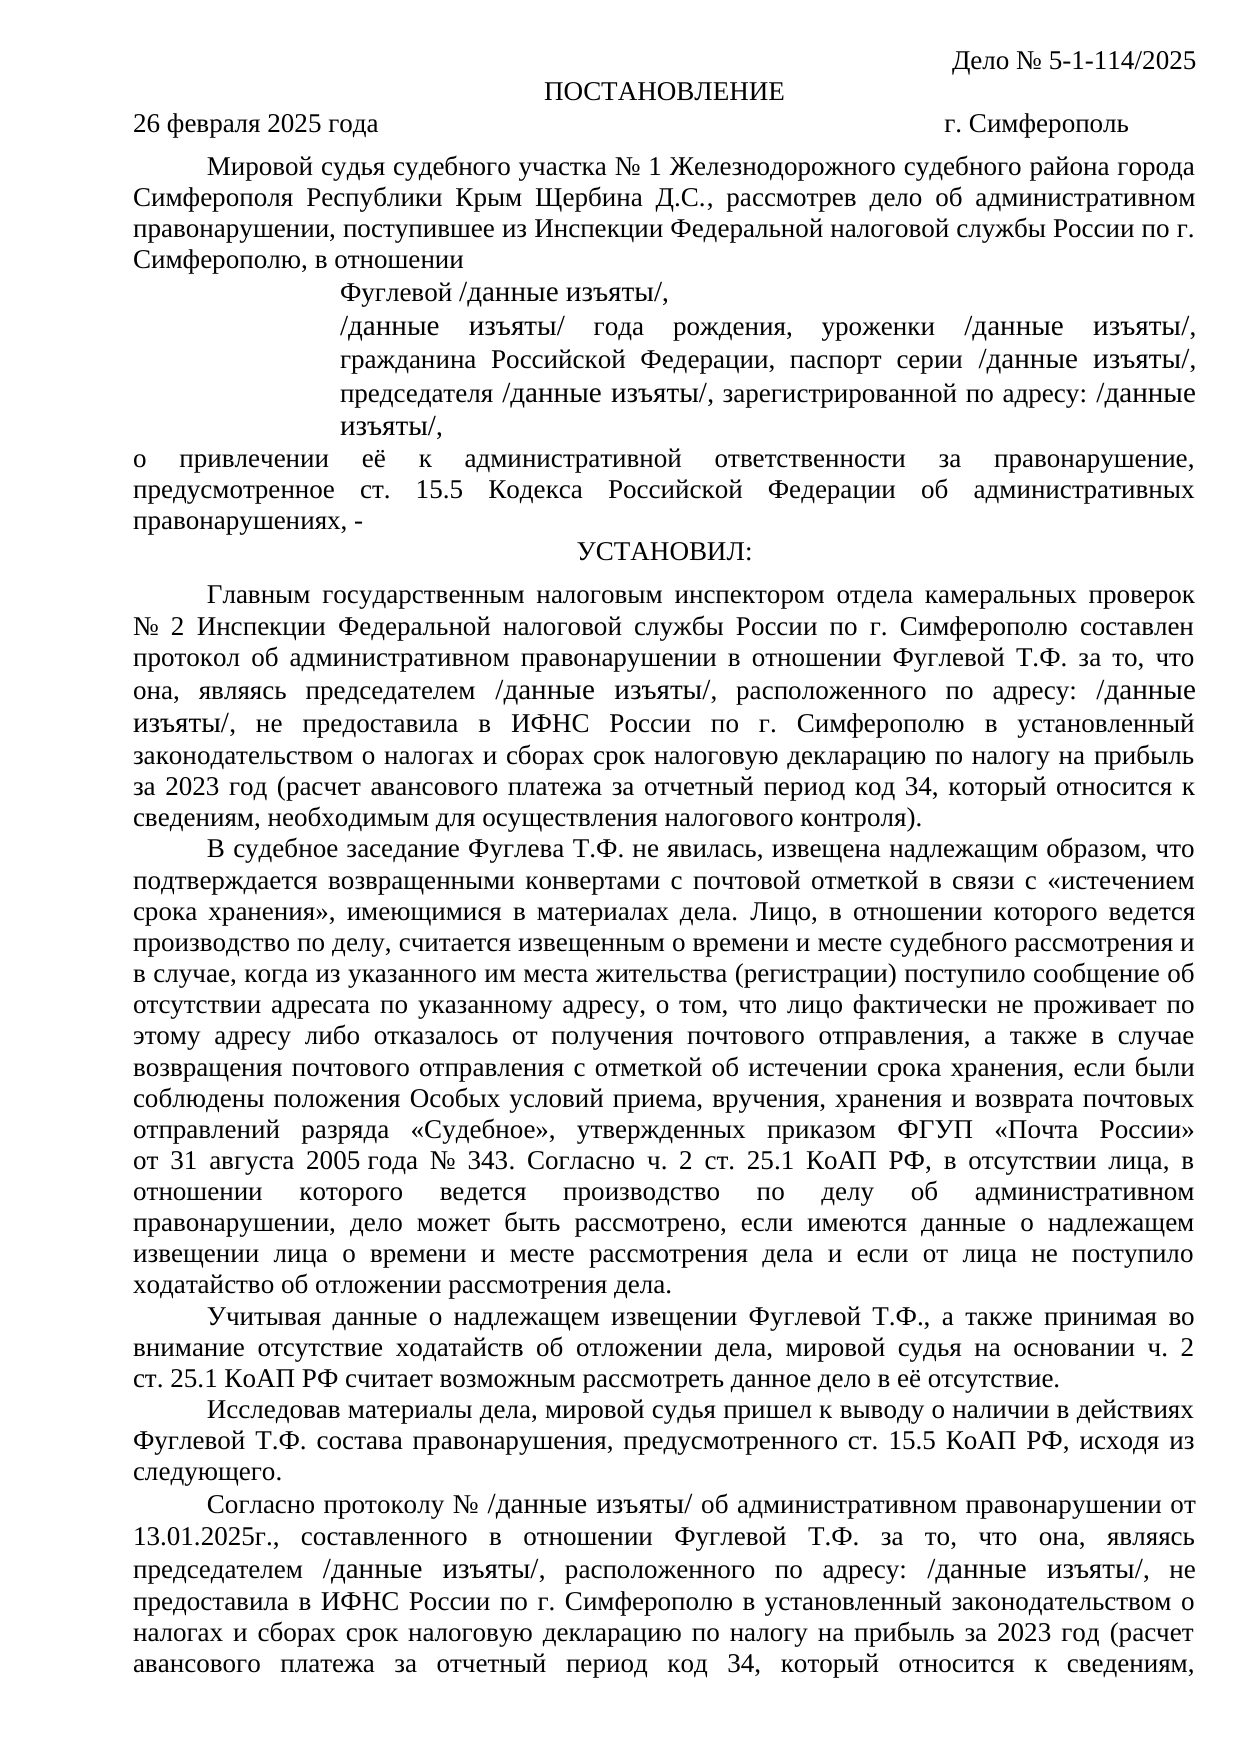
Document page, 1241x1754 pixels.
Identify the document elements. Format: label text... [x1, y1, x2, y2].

text УСТАНОВИЛ: [133, 536, 1196, 567]
text Главным государственным налоговым инспектором отдела камеральных проверок № 2 Инспекции Федеральной налоговой службы России по г. Симферополю составлен протокол об административном правонарушении в отношении Фуглевой Т.Ф. за то, что она, являясь председателем /данные изъяты/, расположенного по адресу: /данные изъяты/, не предоставила в ИФНС России по г. Симферополю в установленный законодательством о налогах и сборах срок налоговую декларацию по налогу на прибыль за 2023 год (расчет авансового платежа за отчетный период код 34, который относится к сведениям, необходимым для осуществления налогового контроля). [133, 579, 1196, 833]
text Учитывая данные о надлежащем извещении Фуглевой Т.Ф., а также принимая во внимание отсутствие ходатайств об отложении дела, мировой судья на основании ч. 2 ст. 25.1 КоАП РФ считает возможным рассмотреть данное дело в её отсутствие. [133, 1300, 1196, 1393]
subtitle ПОСТАНОВЛЕНИЕ [133, 76, 1196, 107]
text Фуглевой /данные изъяты/, [340, 274, 1196, 308]
text /данные изъяты/ года рождения, уроженки /данные изъяты/, гражданина Российской Федерации, паспорт серии /данные изъяты/, председателя /данные изъяты/, зарегистрированной по адресу: /данные изъяты/, [340, 308, 1196, 442]
text о привлечении её к административной ответственности за правонарушение, предусмотренное ст. 15.5 Кодекса Российской Федерации об административных правонарушениях, - [133, 442, 1196, 536]
text Исследовав материалы дела, мировой судья пришел к выводу о наличии в действиях Фуглевой Т.Ф. состава правонарушения, предусмотренного ст. 15.5 КоАП РФ, исходя из следующего. [133, 1393, 1196, 1487]
subtitle Дело № 5-1-114/2025 [133, 44, 1196, 76]
text В судебное заседание Фуглева Т.Ф. не явилась, извещена надлежащим образом, что подтверждается возвращенными конвертами с почтовой отметкой в связи с «истечением срока хранения», имеющимися в материалах дела. Лицо, в отношении которого ведется производство по делу, считается извещенным о времени и месте судебного рассмотрения и в случае, когда из указанного им места жительства (регистрации) поступило сообщение об отсутствии адресата по указанному адресу, о том, что лицо фактически не проживает по этому адресу либо отказалось от получения почтового отправления, а также в случае возвращения почтового отправления с отметкой об истечении срока хранения, если были соблюдены положения Особых условий приема, вручения, хранения и возврата почтовых отправлений разряда «Судебное», утвержденных приказом ФГУП «Почта России» от 31 августа 2005 года № 343. Согласно ч. 2 ст. 25.1 КоАП РФ, в отсутствии лица, в отношении которого ведется производство по делу об административном правонарушении, дело может быть рассмотрено, если имеются данные о надлежащем извещении лица о времени и месте рассмотрения дела и если от лица не поступило ходатайство об отложении рассмотрения дела. [133, 833, 1196, 1300]
text Мировой судья судебного участка № 1 Железнодорожного судебного района города Симферополя Республики Крым Щербина Д.С., рассмотрев дело об административном правонарушении, поступившее из Инспекции Федеральной налоговой службы России по г. Симферополю, в отношении [133, 150, 1196, 274]
text 26 февраля 2025 года г. Симферополь [133, 107, 1196, 138]
